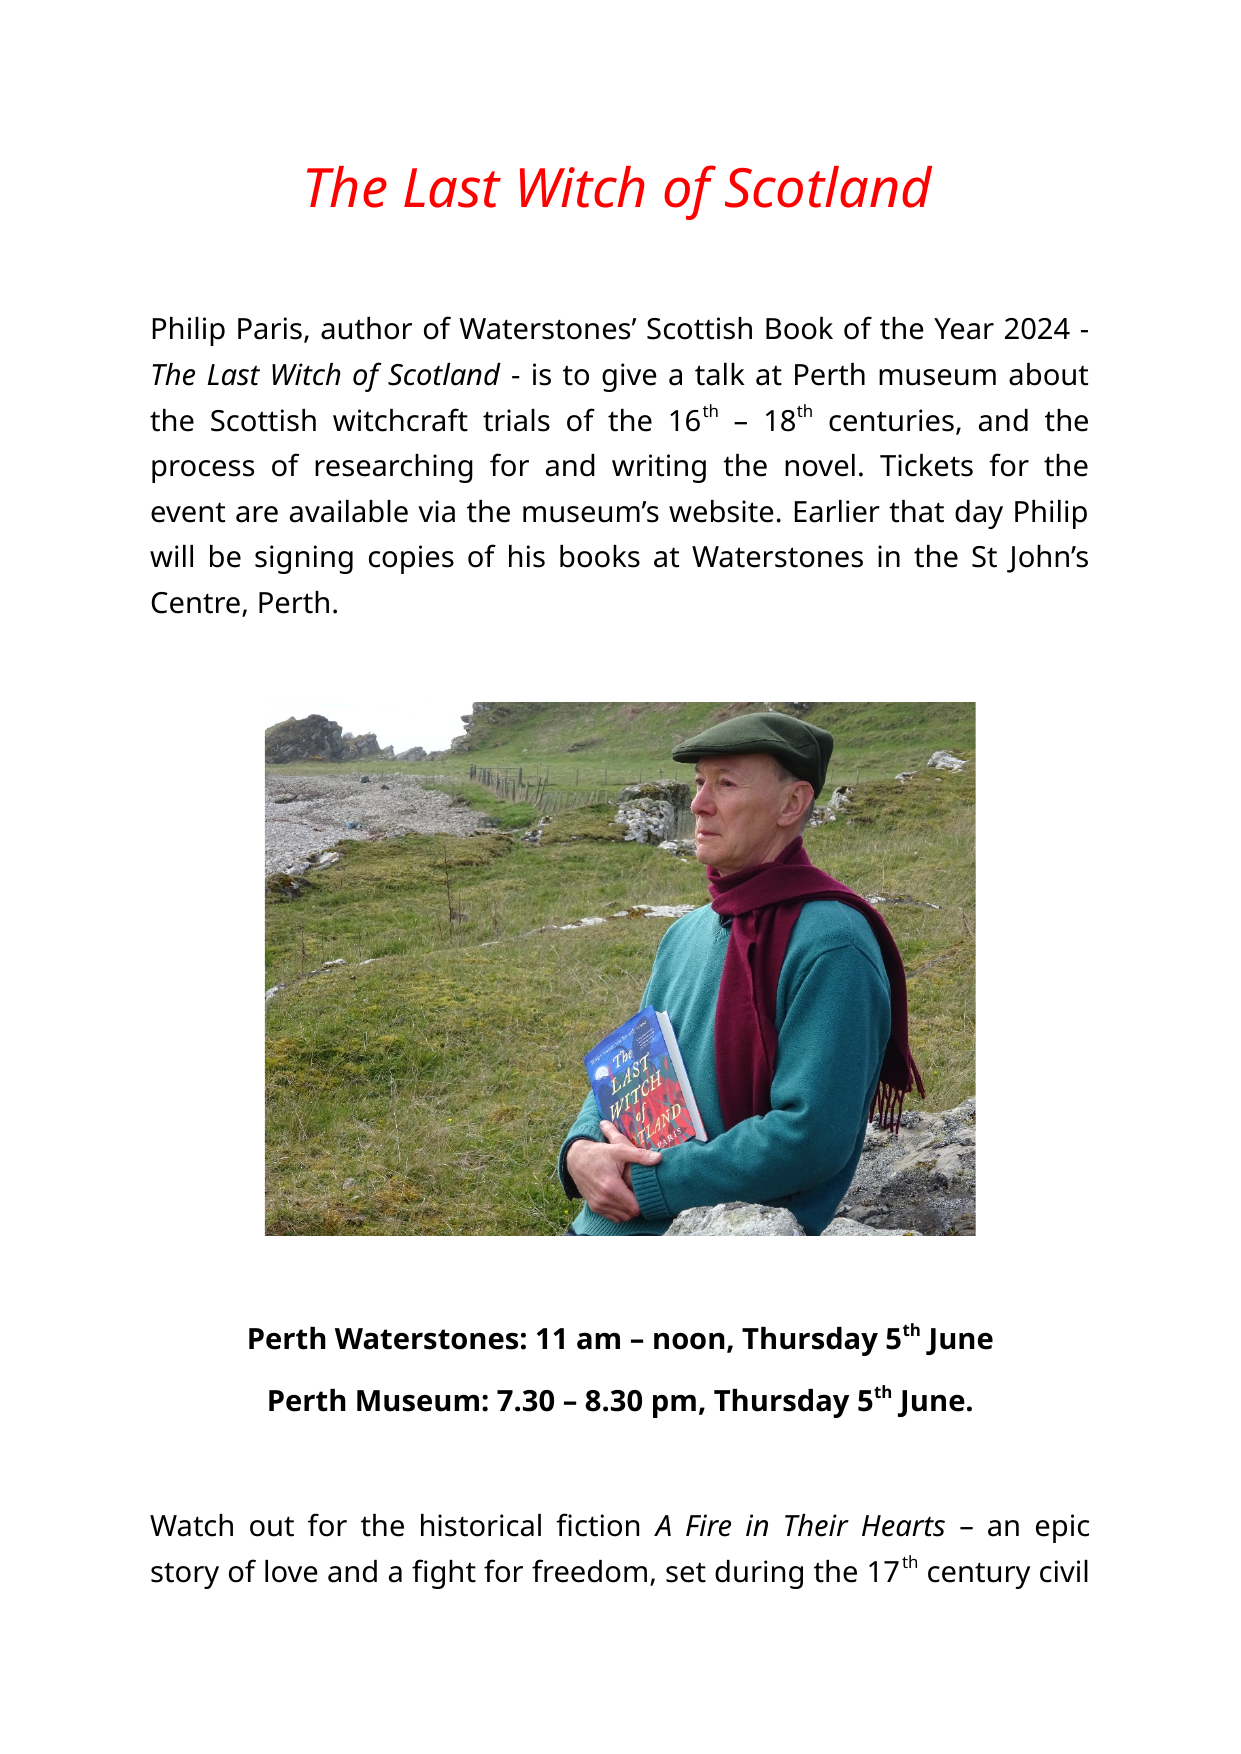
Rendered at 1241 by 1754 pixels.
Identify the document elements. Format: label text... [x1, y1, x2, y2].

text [150, 1505, 1090, 1591]
text Perth Museum: 7.30 – 8.30 pm, Thursday 5th June. [150, 1381, 1090, 1420]
picture [264, 702, 976, 1236]
text Perth Waterstones: 11 am – noon, Thursday 5th June [150, 1318, 1090, 1358]
text The Last Witch of Scotland [150, 150, 1090, 224]
text Philip Paris, author of Waterstones’ Scottish Book of the Year 2024 - The Last Witch of Scotland - is to give a talk at Perth museum about the Scottish witchcraft trials of the 16th – 18th centuries, and the process of researching for and writing the novel. Tickets for the event are available via the museum’s website. Earlier that day Philip will be signing copies of his books at Waterstones in the St John’s Centre, Perth. [150, 308, 1090, 622]
